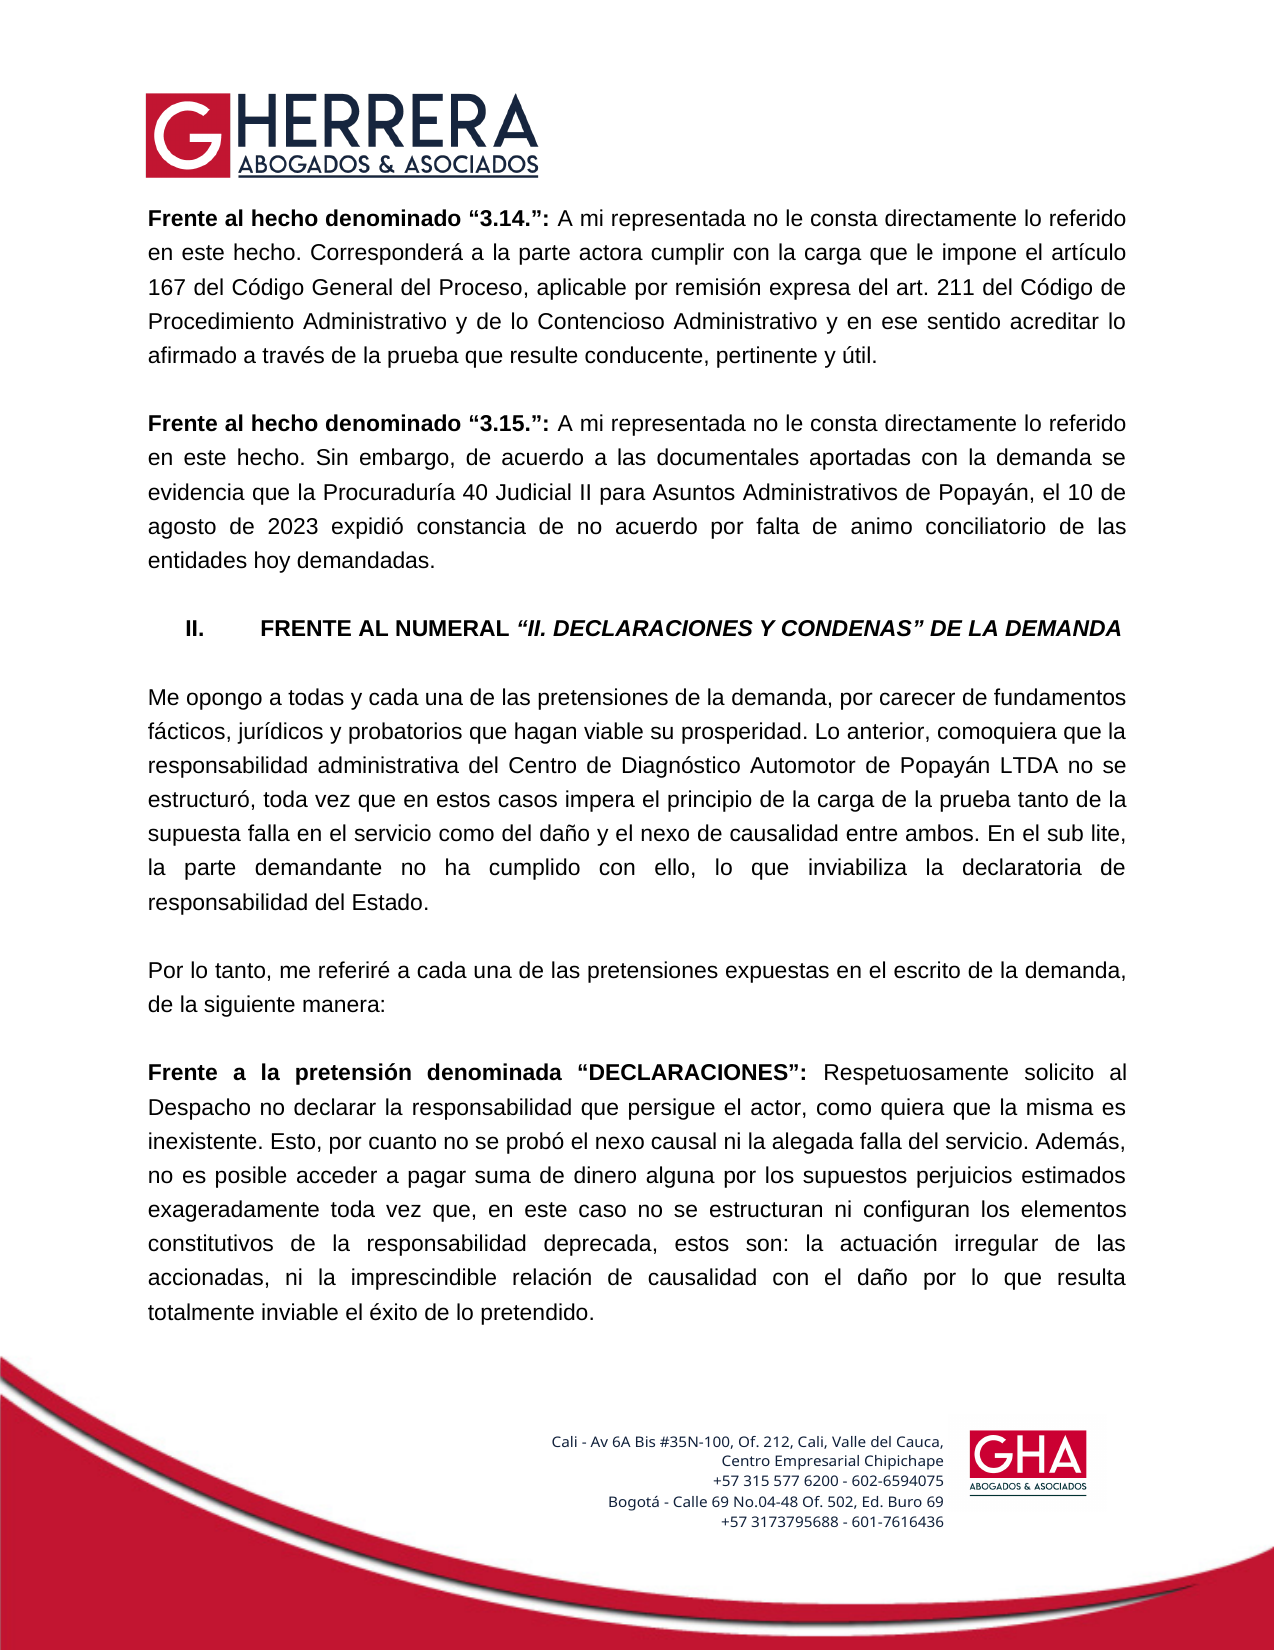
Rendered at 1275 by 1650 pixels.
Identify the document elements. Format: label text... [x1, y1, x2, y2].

picture [125, 69, 558, 201]
text Me opongo a todas y cada una de las pretensiones de la demanda, por carecer de fundamentos fácticos, jurídicos y probatorios que hagan viable su prosperidad. Lo anterior, comoquiera que la responsabilidad administrativa del Centro de Diagnóstico Automotor de Popayán LTDA no se estructuró, toda vez que en estos casos impera el principio de la carga de la prueba tanto de la supuesta falla en el servicio como del daño y el nexo de causalidad entre ambos. En el sub lite, la parte demandante no ha cumplido con ello, lo que inviabiliza la declaratoria de responsabilidad del Estado. [148, 683, 1127, 915]
text Frente al hecho denominado “3.14.”: A mi representada no le consta directamente lo referido en este hecho. Corresponderá a la parte actora cumplir con la carga que le impone el artículo 167 del Código General del Proceso, aplicable por remisión expresa del art. 211 del Código de Procedimiento Administrativo y de lo Contencioso Administrativo y en ese sentido acreditar lo afirmado a través de la prueba que resulte conducente, pertinente y útil. [148, 205, 1127, 368]
list FRENTE AL NUMERAL “II. DECLARACIONES Y CONDENAS” DE LA DEMANDA [185, 615, 1127, 641]
picture [0, 1343, 1274, 1650]
text Frente al hecho denominado “3.15.”: A mi representada no le consta directamente lo referido en este hecho. Sin embargo, de acuerdo a las documentales aportadas con la demanda se evidencia que la Procuraduría 40 Judicial II para Asuntos Administrativos de Popayán, el 10 de agosto de 2023 expidió constancia de no acuerdo por falta de animo conciliatorio de las entidades hoy demandadas. [148, 410, 1127, 573]
text Por lo tanto, me referiré a cada una de las pretensiones expuestas en el escrito de la demanda, de la siguiente manera: [148, 957, 1127, 1017]
text Frente a la pretensión denominada “DECLARACIONES”: Respetuosamente solicito al Despacho no declarar la responsabilidad que persigue el actor, como quiera que la misma es inexistente. Esto, por cuanto no se probó el nexo causal ni la alegada falla del servicio. Además, no es posible acceder a pagar suma de dinero alguna por los supuestos perjuicios estimados exageradamente toda vez que, en este caso no se estructuran ni configuran los elementos constitutivos de la responsabilidad deprecada, estos son: la actuación irregular de las accionadas, ni la imprescindible relación de causalidad con el daño por lo que resulta totalmente inviable el éxito de lo pretendido. [148, 1059, 1127, 1325]
